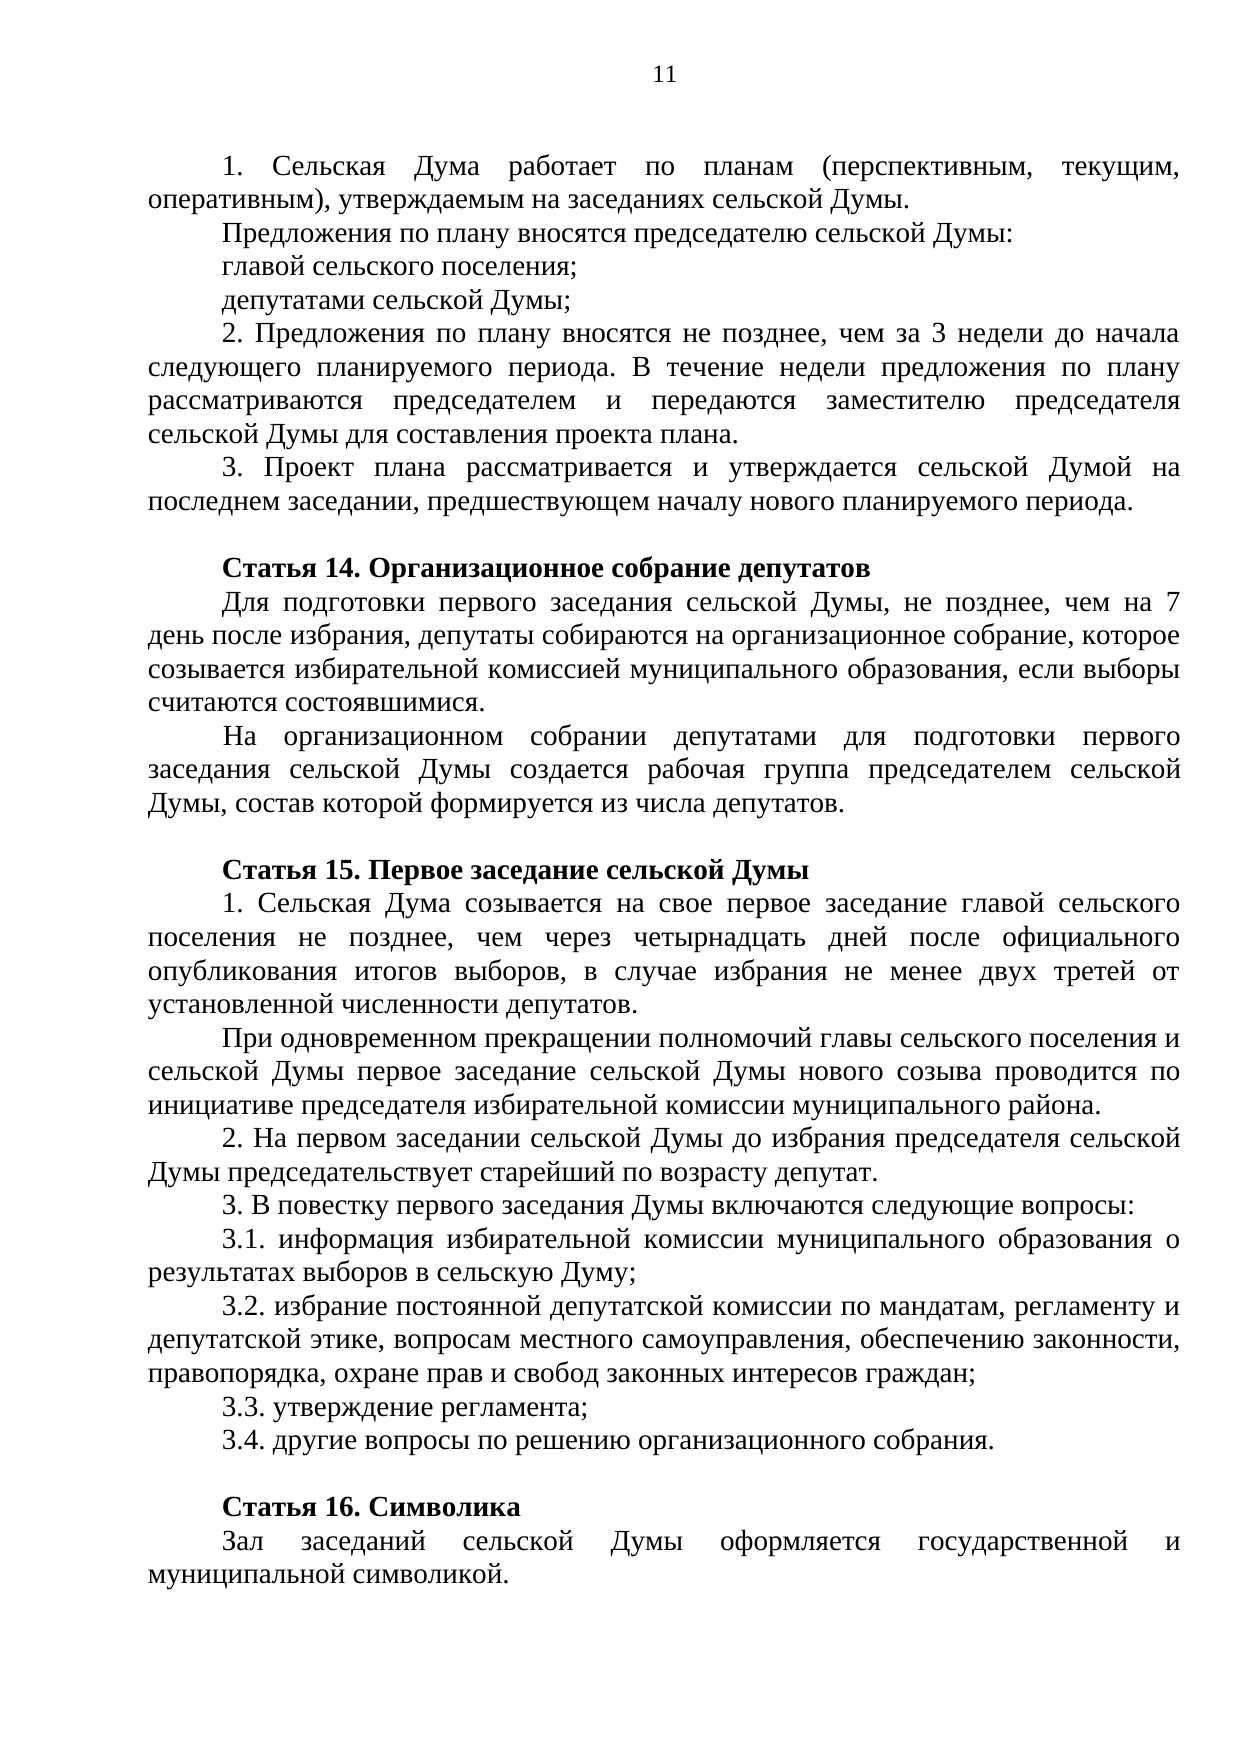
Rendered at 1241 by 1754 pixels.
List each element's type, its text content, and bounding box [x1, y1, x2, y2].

text Зал заседаний сельской Думы оформляется государственной и муниципальной символикой. [148, 1523, 1181, 1590]
text Для подготовки первого заседания сельской Думы, не позднее, чем на 7 день после избрания, депутаты собираются на организационное собрание, которое созывается избирательной комиссией муниципального образования, если выборы считаются состоявшимися. [148, 584, 1181, 718]
text 2. Предложения по плану вносятся не позднее, чем за 3 недели до начала следующего планируемого периода. В течение недели предложения по плану рассматриваются председателем и передаются заместителю председателя сельской Думы для составления проекта плана. [148, 315, 1181, 449]
text Статья 15. Первое заседание сельской Думы [148, 852, 1181, 886]
text 3. В повестку первого заседания Думы включаются следующие вопросы: [148, 1187, 1181, 1221]
text 3.1. информация избирательной комиссии муниципального образования о результатах выборов в сельскую Думу; [148, 1221, 1181, 1288]
text 3.3. утверждение регламента; [148, 1389, 1181, 1422]
text При одновременном прекращении полномочий главы сельского поселения и сельской Думы первое заседание сельской Думы нового созыва проводится по инициативе председателя избирательной комиссии муниципального района. [148, 1020, 1181, 1120]
text 3. Проект плана рассматривается и утверждается сельской Думой на последнем заседании, предшествующем началу нового планируемого периода. [148, 449, 1181, 517]
text 1. Сельская Дума созывается на свое первое заседание главой сельского поселения не позднее, чем через четырнадцать дней после официального опубликования итогов выборов, в случае избрания не менее двух третей от установленной численности депутатов. [148, 886, 1181, 1020]
text 3.2. избрание постоянной депутатской комиссии по мандатам, регламенту и депутатской этике, вопросам местного самоуправления, обеспечению законности, правопорядка, охране прав и свобод законных интересов граждан; [148, 1288, 1181, 1389]
text депутатами сельской Думы; [148, 282, 1181, 315]
text 3.4. другие вопросы по решению организационного собрания. [148, 1422, 1181, 1456]
text Статья 14. Организационное собрание депутатов [148, 550, 1181, 584]
text Предложения по плану вносятся председателю сельской Думы: [148, 215, 1181, 248]
text На организационном собрании депутатами для подготовки первого заседания сельской Думы создается рабочая группа председателем сельской Думы, состав которой формируется из числа депутатов. [148, 718, 1181, 818]
text 1. Сельская Дума работает по планам (перспективным, текущим, оперативным), утверждаемым на заседаниях сельской Думы. [148, 148, 1181, 215]
text главой сельского поселения; [148, 248, 1181, 282]
text 2. На первом заседании сельской Думы до избрания председателя сельской Думы председательствует старейший по возрасту депутат. [148, 1120, 1181, 1187]
text Статья 16. Символика [148, 1489, 1181, 1523]
